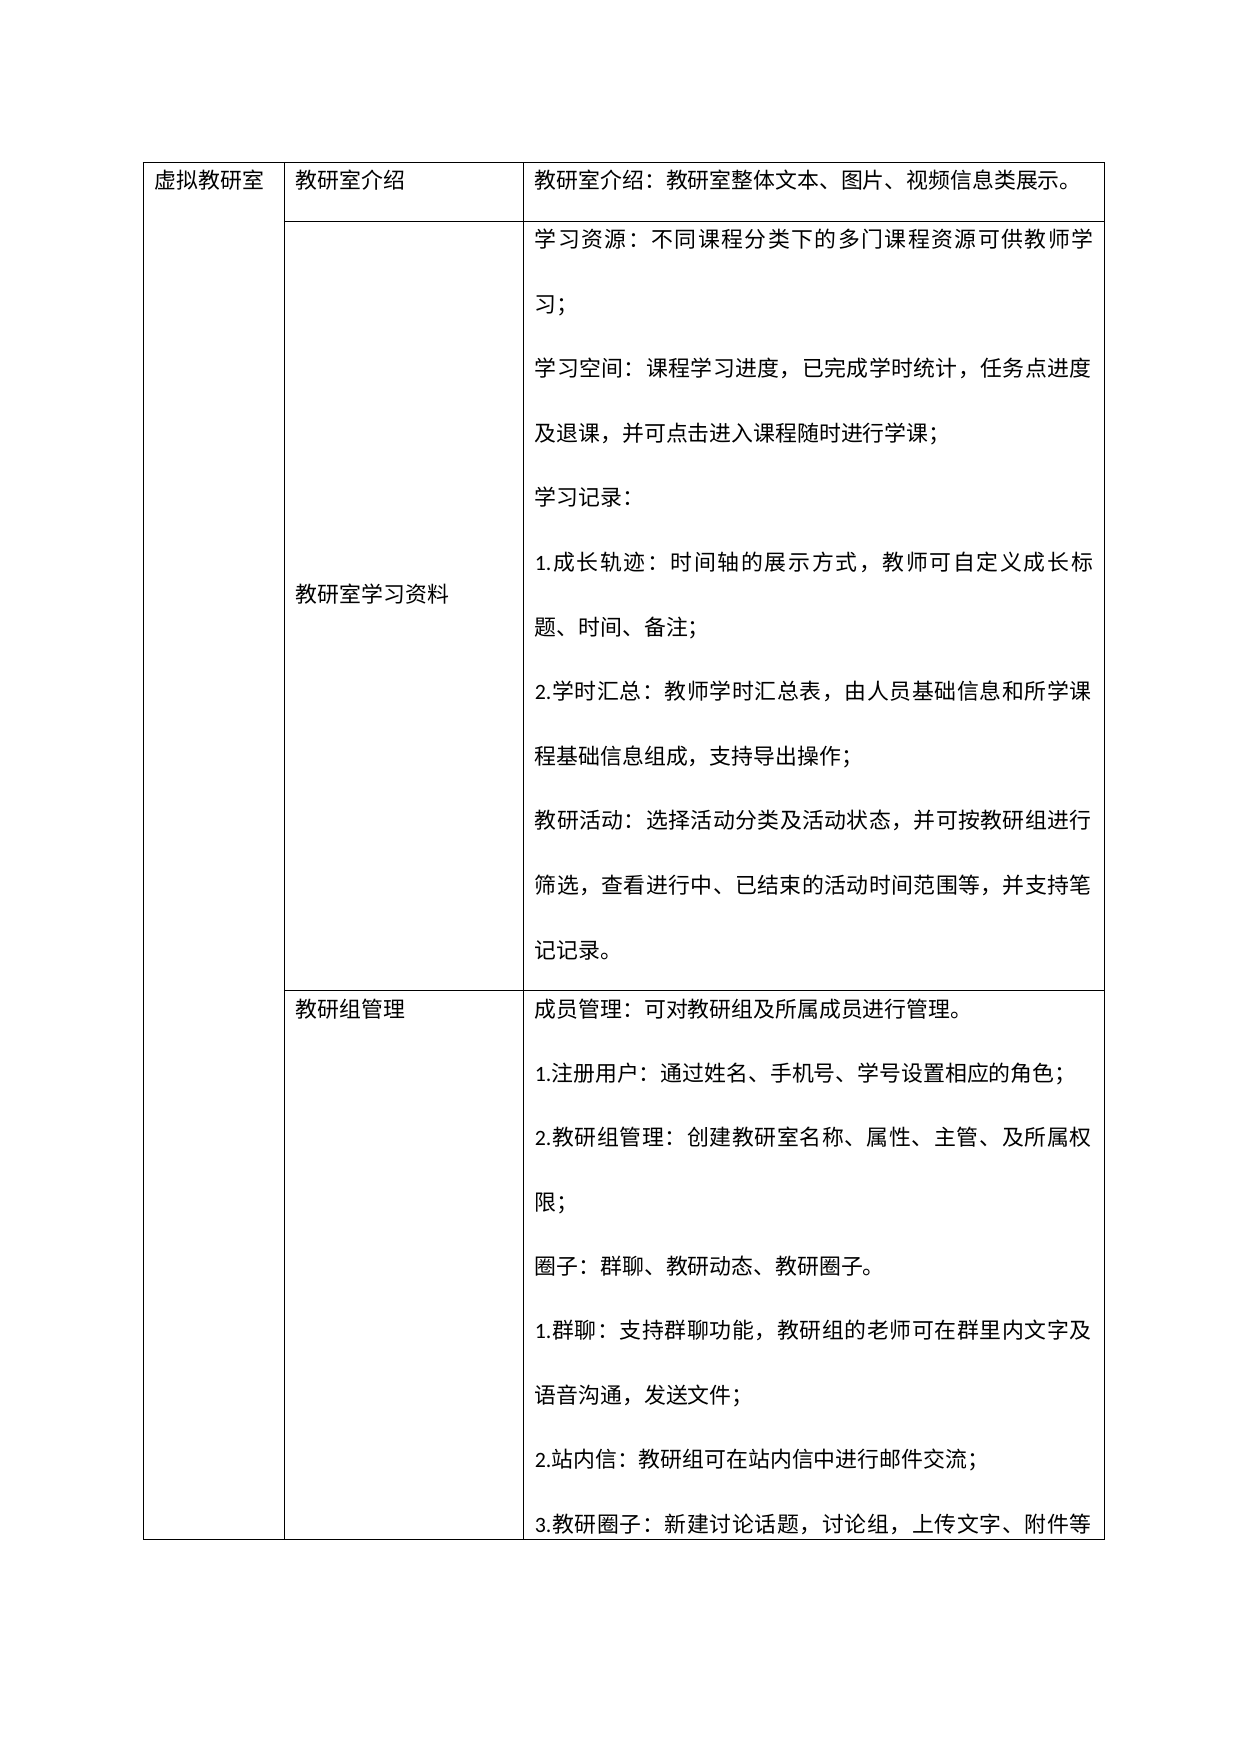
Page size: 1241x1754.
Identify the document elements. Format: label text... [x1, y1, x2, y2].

table_cell 教研组管理 [285, 991, 523, 1539]
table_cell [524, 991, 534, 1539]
table_cell 教研室学习资料 [285, 222, 523, 990]
table_header 虚拟教研室 [144, 163, 284, 1539]
table_cell 学习资源：不同课程分类下的多门课程资源可供教师学习； 学习空间：课程学习进度，已完成学时统计，任务点进度及退课，并可点击进入课程随时进行学课； 学习记录： 1.成长轨迹：时间轴的展示方式，教师可自定义成长标题、时间、备注； 2.学时汇总：教师学时汇总表，由人员基础信息和所学课程基础信息组成，支持导出操作； 教研活动：选择活动分类及活动状态，并可按教研组进行筛选，查看进行中、已结束的活动时间范围等，并支持笔记记录。 [524, 222, 1104, 990]
table_header 教研室介绍 [285, 163, 523, 221]
table_header 教研室介绍：教研室整体文本、图片、视频信息类展示。 [524, 163, 1104, 221]
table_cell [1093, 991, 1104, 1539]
